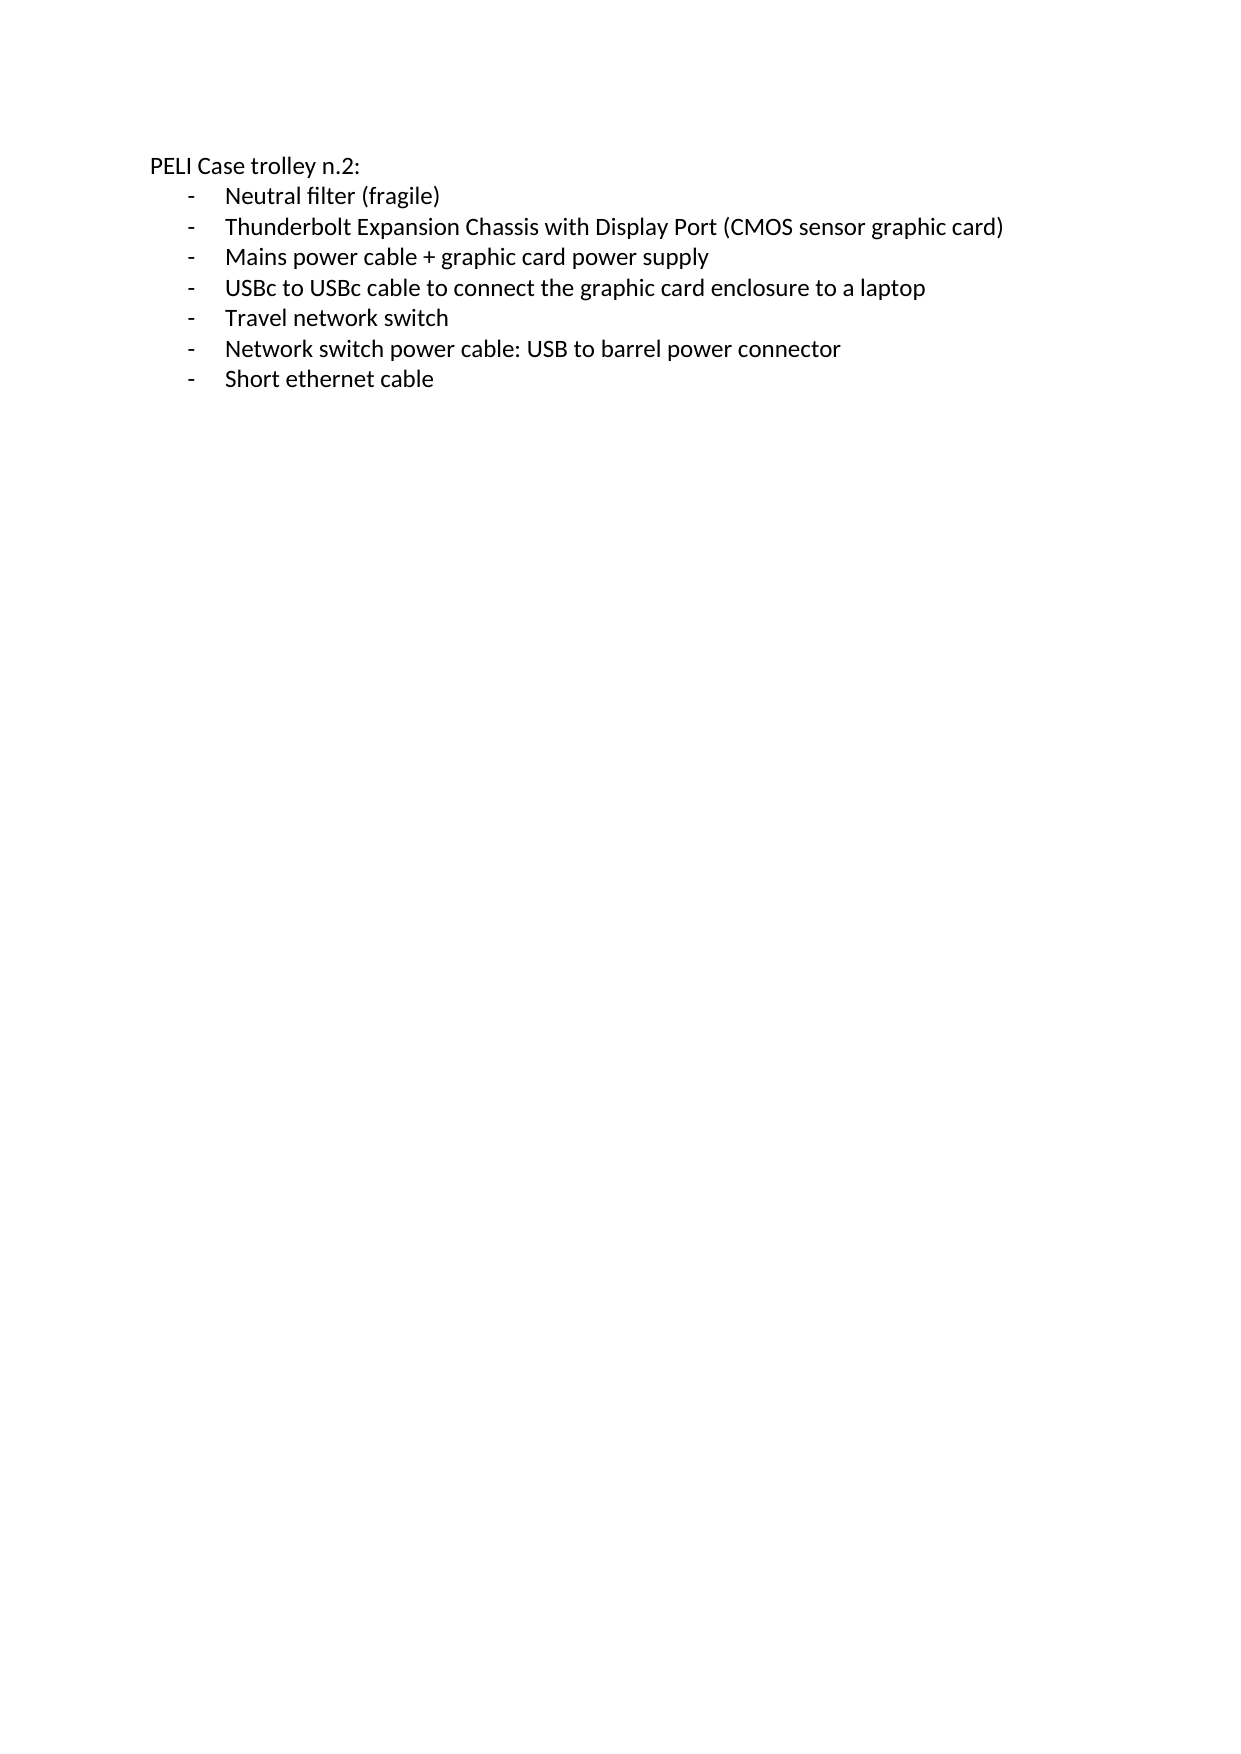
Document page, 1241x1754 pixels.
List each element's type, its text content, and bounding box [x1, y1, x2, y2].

list Travel network switch [187, 303, 1090, 333]
list Mains power cable + graphic card power supply [187, 242, 1090, 272]
list Neutral filter (fragile) [187, 181, 1090, 211]
list Thunderbolt Expansion Chassis with Display Port (CMOS sensor graphic card) [187, 211, 1090, 242]
list Short ethernet cable [187, 364, 1090, 394]
list USBc to USBc cable to connect the graphic card enclosure to a laptop [187, 272, 1090, 303]
text PELI Case trolley n.2: [150, 150, 1090, 181]
list Network switch power cable: USB to barrel power connector [187, 333, 1090, 364]
